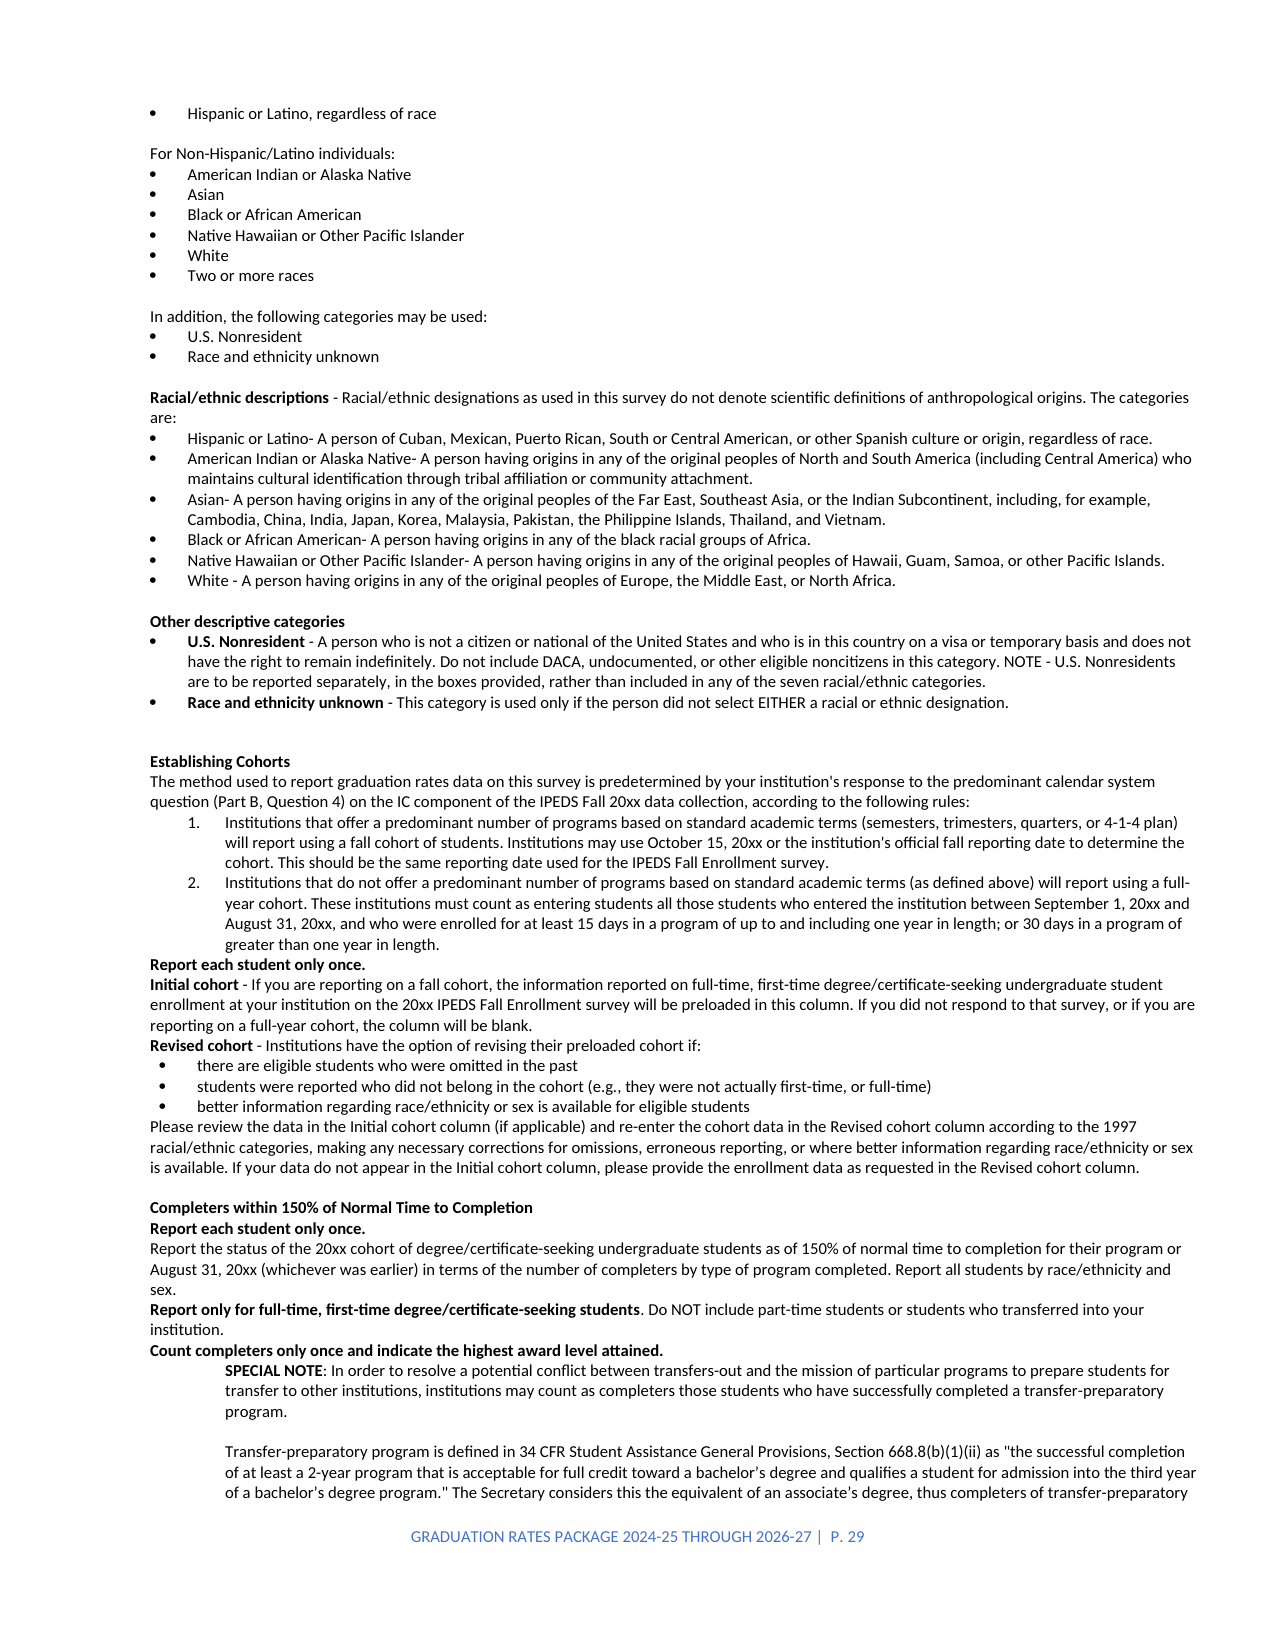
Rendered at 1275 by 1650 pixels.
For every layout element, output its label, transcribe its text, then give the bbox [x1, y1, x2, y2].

list better information regarding race/ethnicity or sex is available for eligible students [159, 1096, 1200, 1117]
list Native Hawaiian or Other Pacific Islander- A person having origins in any of the original peoples of Hawaii, Guam, Samoa, or other Pacific Islands. [150, 550, 1200, 570]
list Black or African American [150, 204, 1200, 225]
text Report the status of the 20xx cohort of degree/certificate-seeking undergraduate students as of 150% of normal time to completion for their program or August 31, 20xx (whichever was earlier) in terms of the number of completers by type of program completed. Report all students by race/ethnicity and sex. [150, 1238, 1200, 1299]
text The method used to report graduation rates data on this survey is predetermined by your institution's response to the predominant calendar system question (Part B, Question 4) on the IC component of the IPEDS Fall 20xx data collection, according to the following rules: [150, 771, 1200, 812]
list White [150, 245, 1200, 266]
list Native Hawaiian or Other Pacific Islander [150, 225, 1200, 245]
text SPECIAL NOTE: In order to resolve a potential conflict between transfers-out and the mission of particular programs to prepare students for transfer to other institutions, institutions may count as completers those students who have successfully completed a transfer-preparatory program. [225, 1360, 1200, 1421]
list Hispanic or Latino, regardless of race [150, 103, 1200, 123]
text Other descriptive categories [75, 611, 1200, 631]
list Institutions that do not offer a predominant number of programs based on standard academic terms (as defined above) will report using a full-year cohort. These institutions must count as entering students all those students who entered the institution between September 1, 20xx and August 31, 20xx, and who were enrolled for at least 15 days in a program of up to and including one year in length; or 30 days in a program of greater than one year in length. [187, 873, 1200, 954]
list Two or more races [150, 266, 1200, 286]
list Asian- A person having origins in any of the original peoples of the Far East, Southeast Asia, or the Indian Subcontinent, including, for example, Cambodia, China, India, Japan, Korea, Malaysia, Pakistan, the Philippine Islands, Thailand, and Vietnam. [150, 489, 1200, 529]
text Report only for full-time, first-time degree/certificate-seeking students. Do NOT include part-time students or students who transferred into your institution. [150, 1299, 1200, 1340]
list Black or African American- A person having origins in any of the black racial groups of Africa. [150, 529, 1200, 550]
list Race and ethnicity unknown - This category is used only if the person did not select EITHER a racial or ethnic designation. [150, 692, 1200, 712]
text Count completers only once and indicate the highest award level attained. [75, 1340, 1200, 1360]
text Racial/ethnic descriptions - Racial/ethnic designations as used in this survey do not denote scientific definitions of anthropological origins. The categories are: [150, 387, 1200, 428]
list Institutions that offer a predominant number of programs based on standard academic terms (semesters, trimesters, quarters, or 4-1-4 plan) will report using a fall cohort of students. Institutions may use October 15, 20xx or the institution's official fall reporting date to determine the cohort. This should be the same reporting date used for the IPEDS Fall Enrollment survey. [187, 812, 1200, 873]
text In addition, the following categories may be used: [75, 306, 1200, 326]
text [225, 1442, 1200, 1502]
list Asian [150, 184, 1200, 204]
text For Non-Hispanic/Latino individuals: [75, 144, 1200, 164]
list students were reported who did not belong in the cohort (e.g., they were not actually first-time, or full-time) [159, 1076, 1200, 1096]
list U.S. Nonresident - A person who is not a citizen or national of the United States and who is in this country on a visa or temporary basis and does not have the right to remain indefinitely. Do not include DACA, undocumented, or other eligible noncitizens in this category. NOTE - U.S. Nonresidents are to be reported separately, in the boxes provided, rather than included in any of the seven racial/ethnic categories. [150, 631, 1200, 692]
list Hispanic or Latino- A person of Cuban, Mexican, Puerto Rican, South or Central American, or other Spanish culture or origin, regardless of race. [150, 428, 1200, 448]
list there are eligible students who were omitted in the past [159, 1056, 1200, 1076]
list Race and ethnicity unknown [150, 347, 1200, 367]
text Initial cohort - If you are reporting on a fall cohort, the information reported on full-time, first-time degree/certificate-seeking undergraduate student enrollment at your institution on the 20xx IPEDS Fall Enrollment survey will be preloaded in this column. If you did not respond to that survey, or if you are reporting on a full-year cohort, the column will be blank. [150, 974, 1200, 1035]
text Report each student only once. [75, 1218, 1200, 1238]
text Completers within 150% of Normal Time to Completion [75, 1198, 1200, 1218]
list White - A person having origins in any of the original peoples of Europe, the Middle East, or North Africa. [150, 570, 1200, 591]
text Please review the data in the Initial cohort column (if applicable) and re-enter the cohort data in the Revised cohort column according to the 1997 racial/ethnic categories, making any necessary corrections for omissions, erroneous reporting, or where better information regarding race/ethnicity or sex is available. If your data do not appear in the Initial cohort column, please provide the enrollment data as requested in the Revised cohort column. [150, 1117, 1200, 1177]
text Revised cohort - Institutions have the option of revising their preloaded cohort if: [75, 1035, 1200, 1056]
list U.S. Nonresident [150, 326, 1200, 347]
list American Indian or Alaska Native [150, 164, 1200, 184]
text Report each student only once. [75, 954, 1200, 974]
text Establishing Cohorts [75, 751, 1200, 771]
list American Indian or Alaska Native- A person having origins in any of the original peoples of North and South America (including Central America) who maintains cultural identification through tribal affiliation or community attachment. [150, 448, 1200, 489]
